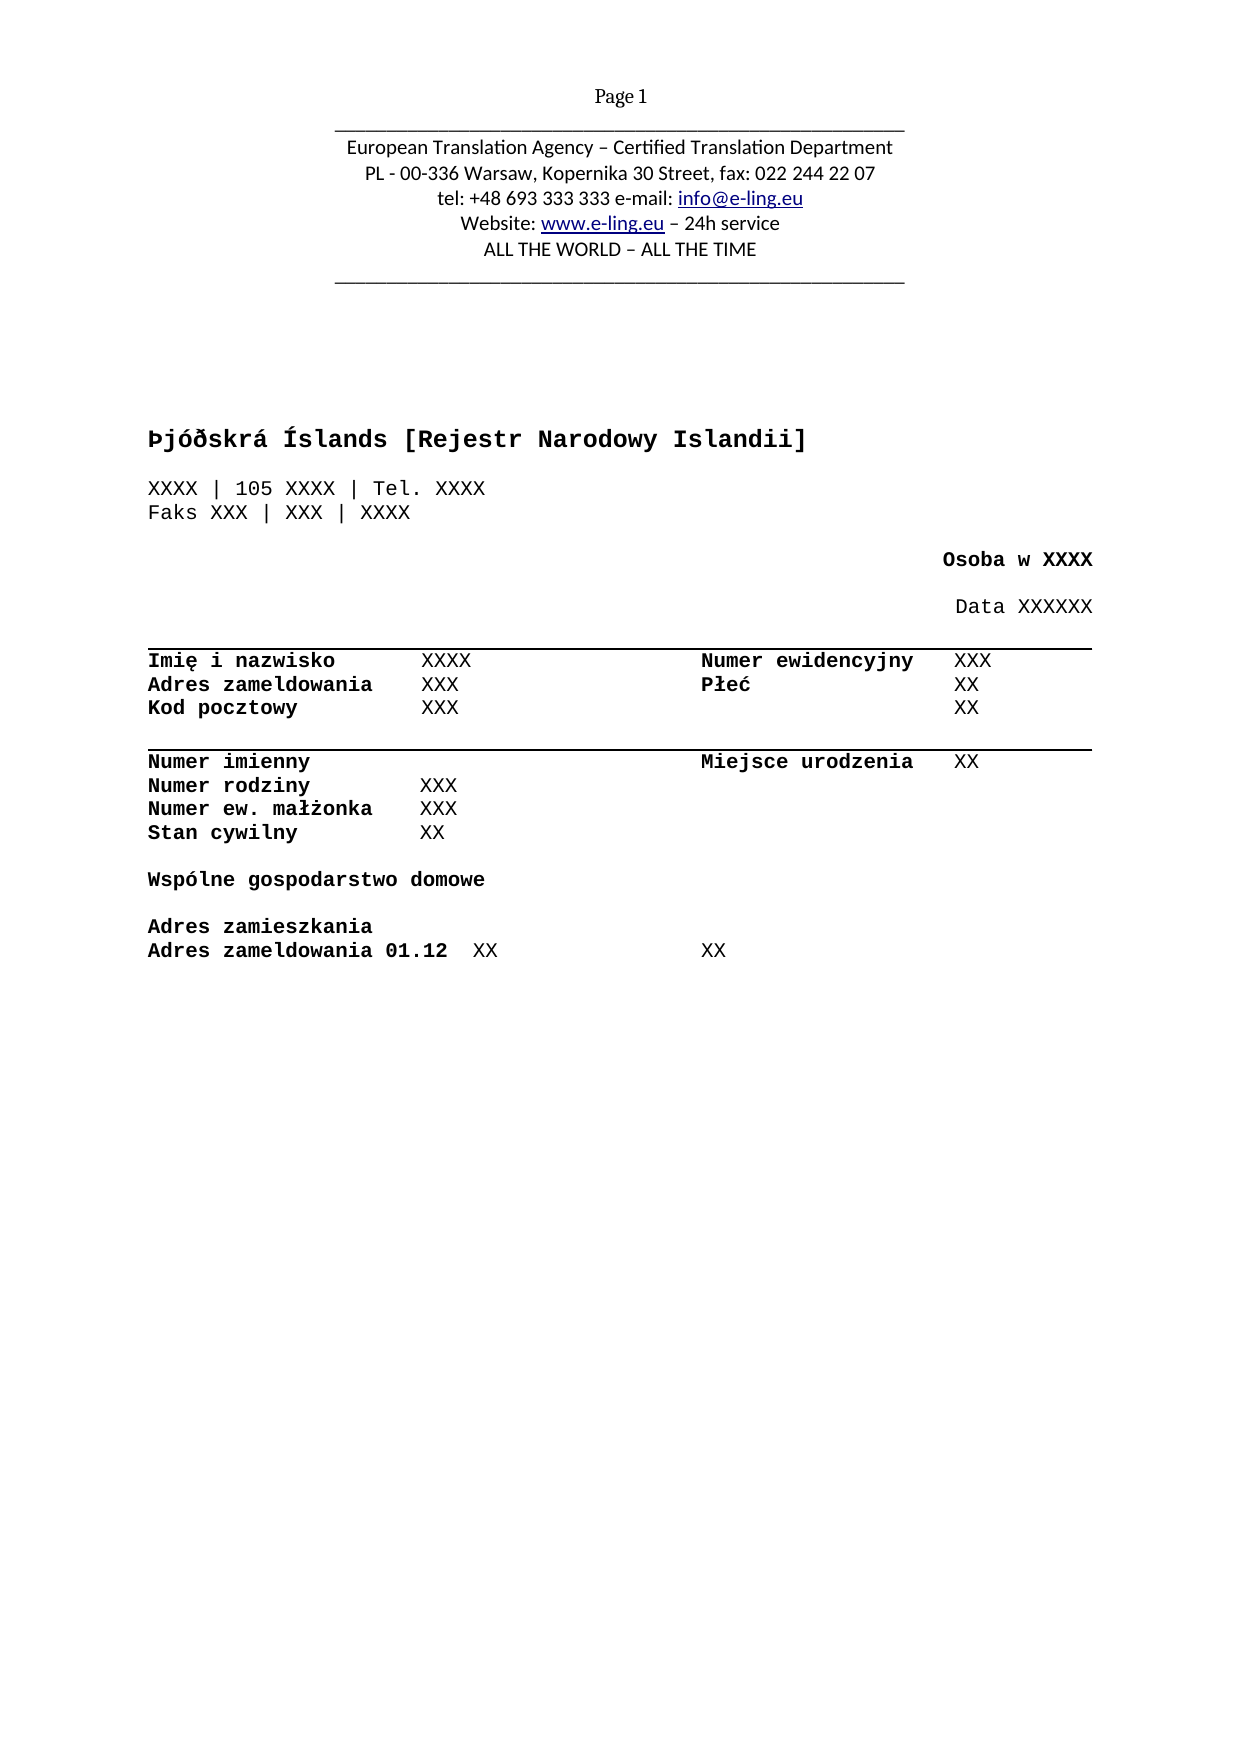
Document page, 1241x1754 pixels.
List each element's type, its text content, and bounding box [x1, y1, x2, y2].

text Adres zameldowania XXX Płeć XX [148, 674, 1092, 697]
text Numer rodziny XXX [148, 774, 1092, 798]
text Adres zameldowania 01.12 XX XX [148, 940, 1092, 964]
text Numer ew. małżonka XXX [148, 798, 1092, 822]
text Stan cywilny XX [148, 822, 1092, 846]
text Osoba w XXXX [148, 549, 1092, 573]
text Numer imienny Miejsce urodzenia XX [148, 751, 1092, 774]
text Data XXXXXX [148, 597, 1092, 620]
text Wspólne gospodarstwo domowe [148, 869, 1092, 893]
text XXXX | 105 XXXX | Tel. XXXX [148, 478, 1092, 502]
text Adres zamieszkania [148, 916, 1092, 940]
text Kod pocztowy XXX XX [148, 697, 1092, 721]
text Imię i nazwisko XXXX Numer ewidencyjny XXX [148, 650, 1092, 674]
text Þjóðskrá Íslands [Rejestr Narodowy Islandii] [148, 426, 1092, 455]
text Faks XXX | XXX | XXXX [148, 502, 1092, 526]
